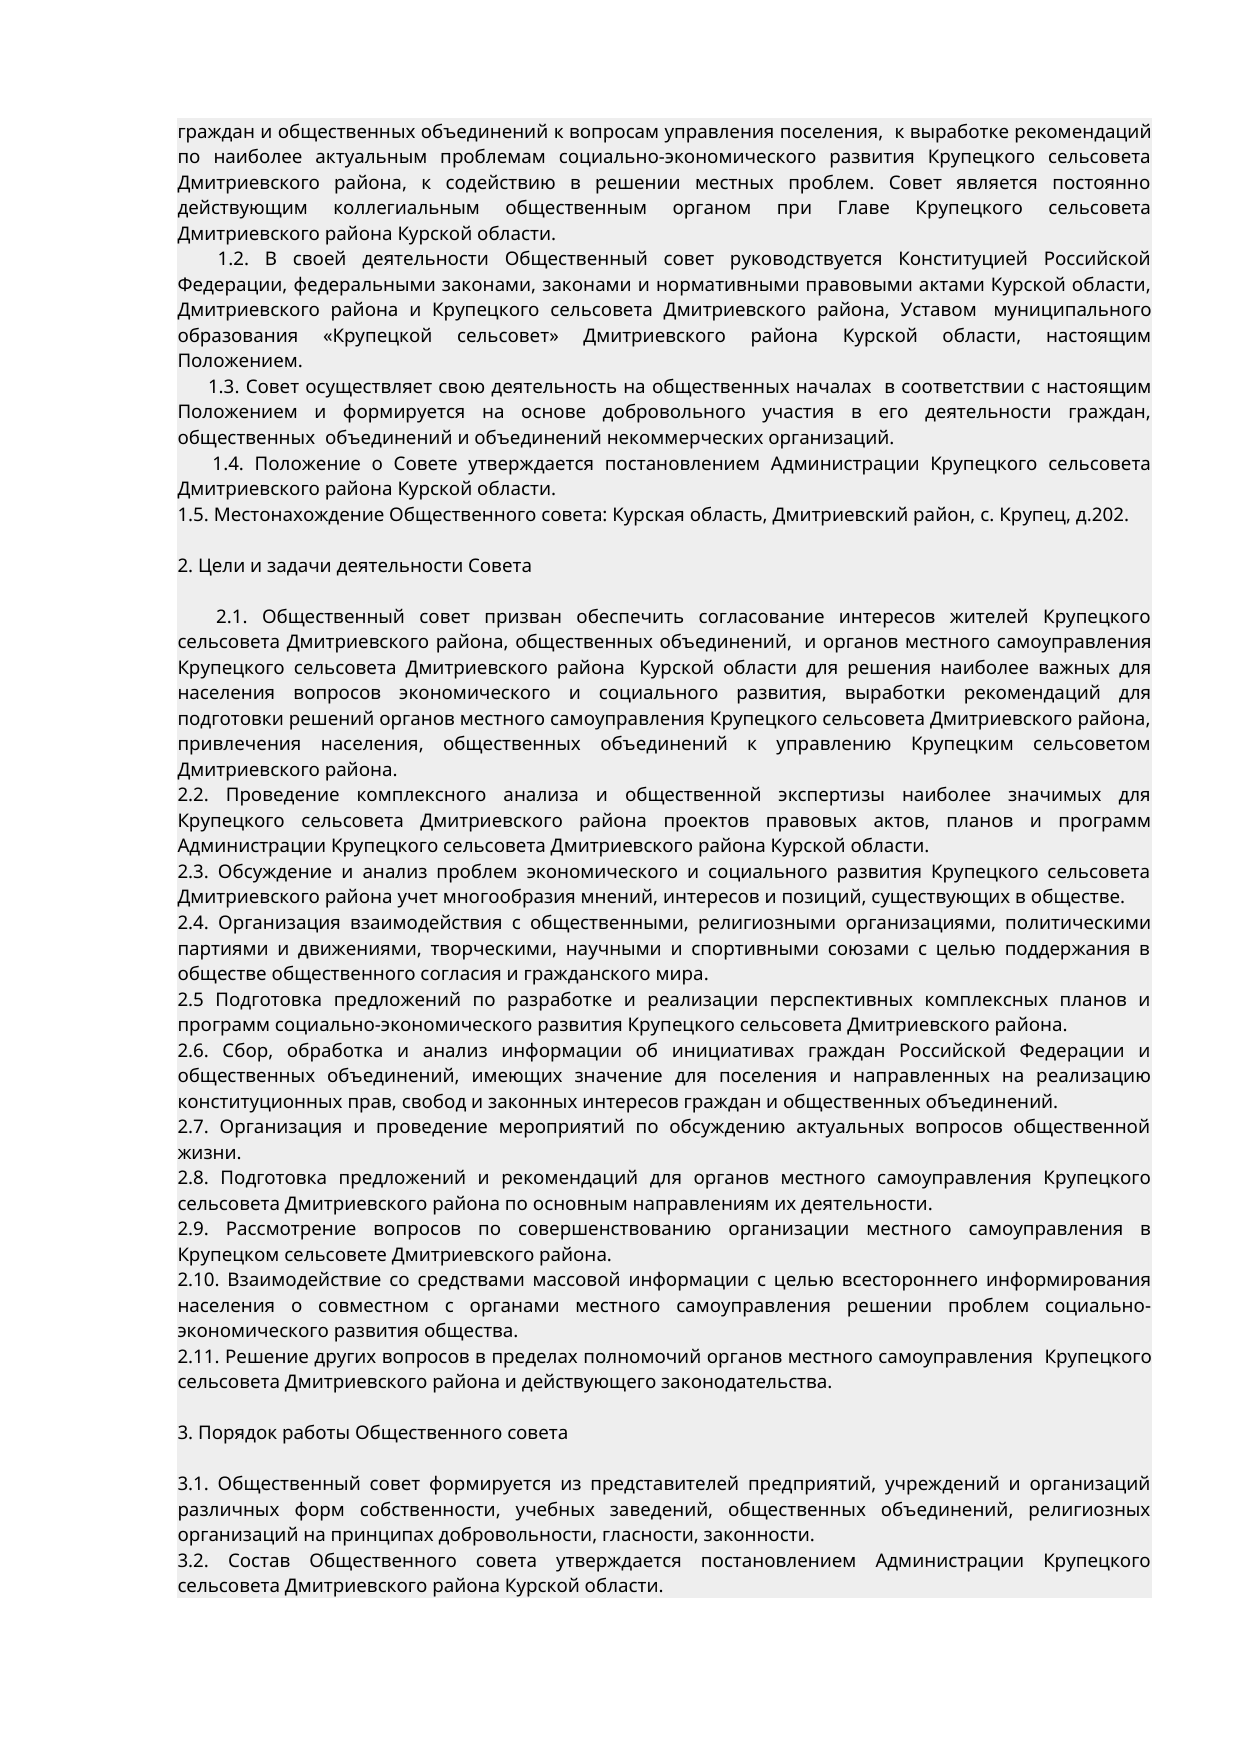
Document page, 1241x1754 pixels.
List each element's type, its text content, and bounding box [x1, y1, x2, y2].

text 2.7. Организация и проведение мероприятий по обсуждению актуальных вопросов общественной жизни. [177, 1113, 1152, 1164]
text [177, 118, 1152, 246]
text 2.1. Общественный совет призван обеспечить согласование интересов жителей Крупецкого сельсовета Дмитриевского района, общественных объединений, и органов местного самоуправления Крупецкого сельсовета Дмитриевского района Курской области для решения наиболее важных для населения вопросов экономического и социального развития, выработки рекомендаций для подготовки решений органов местного самоуправления Крупецкого сельсовета Дмитриевского района, привлечения населения, общественных объединений к управлению Крупецким сельсоветом Дмитриевского района. [177, 603, 1152, 782]
text 1.2. В своей деятельности Общественный совет руководствуется Конституцией Российской Федерации, федеральными законами, законами и нормативными правовыми актами Курской области, Дмитриевского района и Крупецкого сельсовета Дмитриевского района, Уставом муниципального образования «Крупецкой сельсовет» Дмитриевского района Курской области, настоящим Положением. [177, 246, 1152, 373]
text 2.2. Проведение комплексного анализа и общественной экспертизы наиболее значимых для Крупецкого сельсовета Дмитриевского района проектов правовых актов, планов и программ Администрации Крупецкого сельсовета Дмитриевского района Курской области. [177, 782, 1152, 858]
text 2.11. Решение других вопросов в пределах полномочий органов местного самоуправления Крупецкого сельсовета Дмитриевского района и действующего законодательства. [177, 1343, 1152, 1394]
text 2.4. Организация взаимодействия с общественными, религиозными организациями, политическими партиями и движениями, творческими, научными и спортивными союзами с целью поддержания в обществе общественного согласия и гражданского мира. [177, 909, 1152, 986]
text 1.3. Совет осуществляет свою деятельность на общественных началах в соответствии с настоящим Положением и формируется на основе добровольного участия в его деятельности граждан, общественных объединений и объединений некоммерческих организаций. [177, 373, 1152, 450]
text 3. Порядок работы Общественного совета [177, 1420, 1152, 1445]
text 3.1. Общественный совет формируется из представителей предприятий, учреждений и организаций различных форм собственности, учебных заведений, общественных объединений, религиозных организаций на принципах добровольности, гласности, законности. [177, 1471, 1152, 1547]
text 1.4. Положение о Совете утверждается постановлением Администрации Крупецкого сельсовета Дмитриевского района Курской области. [177, 450, 1152, 501]
text 2.8. Подготовка предложений и рекомендаций для органов местного самоуправления Крупецкого сельсовета Дмитриевского района по основным направлениям их деятельности. [177, 1164, 1152, 1216]
text 2. Цели и задачи деятельности Совета [177, 552, 1152, 577]
text 2.9. Рассмотрение вопросов по совершенствованию организации местного самоуправления в Крупецком сельсовете Дмитриевского района. [177, 1216, 1152, 1267]
text 3.2. Состав Общественного совета утверждается постановлением Администрации Крупецкого сельсовета Дмитриевского района Курской области. [177, 1547, 1152, 1598]
text 2.10. Взаимодействие со средствами массовой информации с целью всестороннего информирования населения о совместном с органами местного самоуправления решении проблем социально-экономического развития общества. [177, 1267, 1152, 1343]
text 1.5. Местонахождение Общественного совета: Курская область, Дмитриевский район, с. Крупец, д.202. [177, 501, 1152, 526]
text 2.5 Подготовка предложений по разработке и реализации перспективных комплексных планов и программ социально-экономического развития Крупецкого сельсовета Дмитриевского района. [177, 986, 1152, 1037]
text 2.6. Сбор, обработка и анализ информации об инициативах граждан Российской Федерации и общественных объединений, имеющих значение для поселения и направленных на реализацию конституционных прав, свобод и законных интересов граждан и общественных объединений. [177, 1037, 1152, 1113]
text 2.3. Обсуждение и анализ проблем экономического и социального развития Крупецкого сельсовета Дмитриевского района учет многообразия мнений, интересов и позиций, существующих в обществе. [177, 858, 1152, 909]
